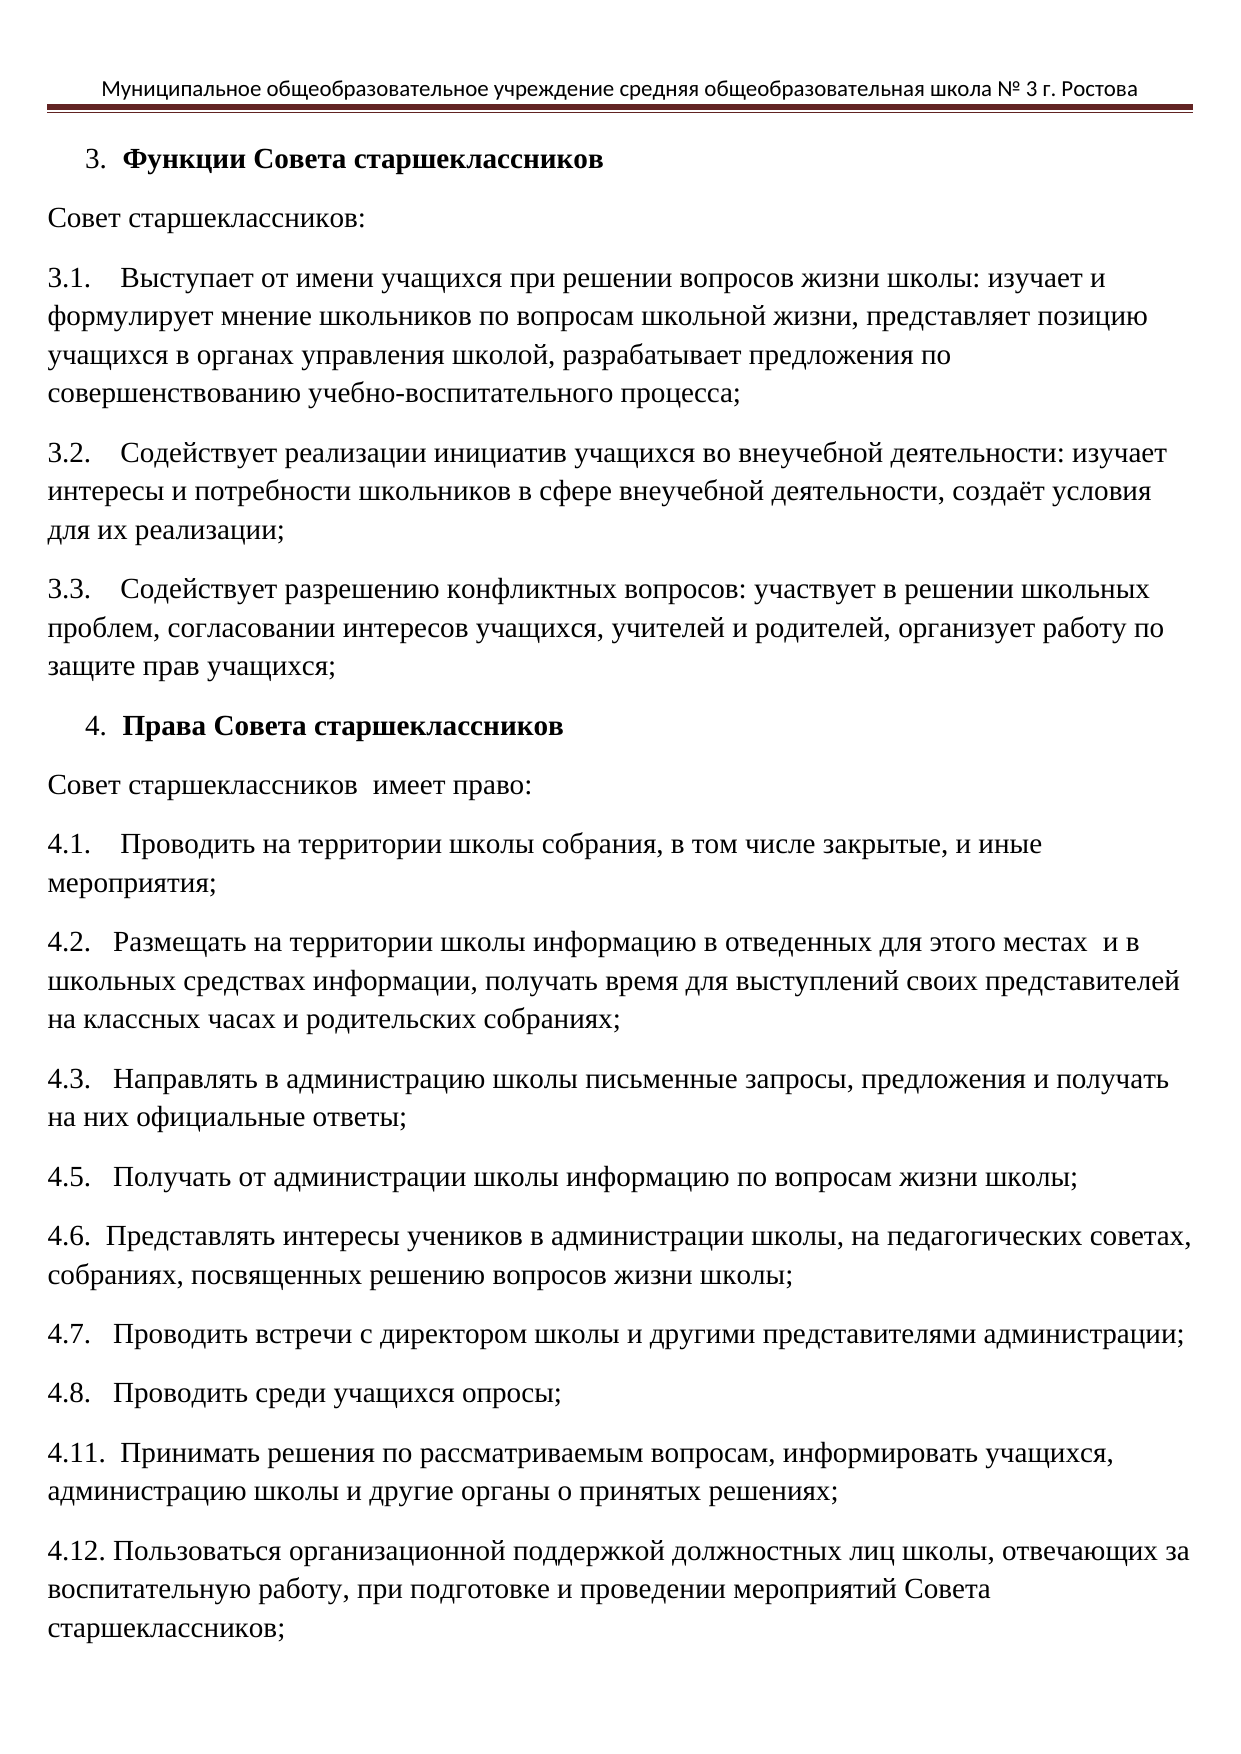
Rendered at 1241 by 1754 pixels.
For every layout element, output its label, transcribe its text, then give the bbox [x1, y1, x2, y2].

text 3.1. Выступает от имени учащихся при решении вопросов жизни школы: изучает и формулирует мнение школьников по вопросам школьной жизни, представляет позицию учащихся в органах управления школой, разрабатывает предложения по совершенствованию учебно-воспитательного процесса; [47, 260, 1193, 409]
list Права Совета старшеклассников [85, 708, 1193, 741]
text 4.8. Проводить среди учащихся опросы; [47, 1376, 1193, 1409]
text 4.11. Принимать решения по рассматриваемым вопросам, информировать учащихся, администрацию школы и другие органы о принятых решениях; [47, 1435, 1193, 1507]
text Совет старшеклассников имеет право: [47, 767, 1193, 801]
list Функции Совета старшеклассников [85, 141, 1193, 175]
text Совет старшеклассников: [47, 201, 1193, 234]
text 4.6. Представлять интересы учеников в администрации школы, на педагогических советах, собраниях, посвященных решению вопросов жизни школы; [47, 1218, 1193, 1290]
text 4.12. Пользоваться организационной поддержкой должностных лиц школы, отвечающих за воспитательную работу, при подготовке и проведении мероприятий Совета старшеклассников; [47, 1533, 1193, 1643]
text 4.3. Направлять в администрацию школы письменные запросы, предложения и получать на них официальные ответы; [47, 1061, 1193, 1133]
text 4.2. Размещать на территории школы информацию в отведенных для этого местах и в школьных средствах информации, получать время для выступлений своих представителей на классных часах и родительских собраниях; [47, 924, 1193, 1035]
text 4.1. Проводить на территории школы собрания, в том числе закрытые, и иные мероприятия; [47, 827, 1193, 899]
text 3.2. Содействует реализации инициатив учащихся во внеучебной деятельности: изучает интересы и потребности школьников в сфере внеучебной деятельности, создаёт условия для их реализации; [47, 435, 1193, 546]
text 3.3. Содействует разрешению конфликтных вопросов: участвует в решении школьных проблем, согласовании интересов учащихся, учителей и родителей, организует работу по защите прав учащихся; [47, 571, 1193, 682]
text 4.5. Получать от администрации школы информацию по вопросам жизни школы; [47, 1159, 1193, 1192]
text 4.7. Проводить встречи с директором школы и другими представителями администрации; [47, 1316, 1193, 1350]
